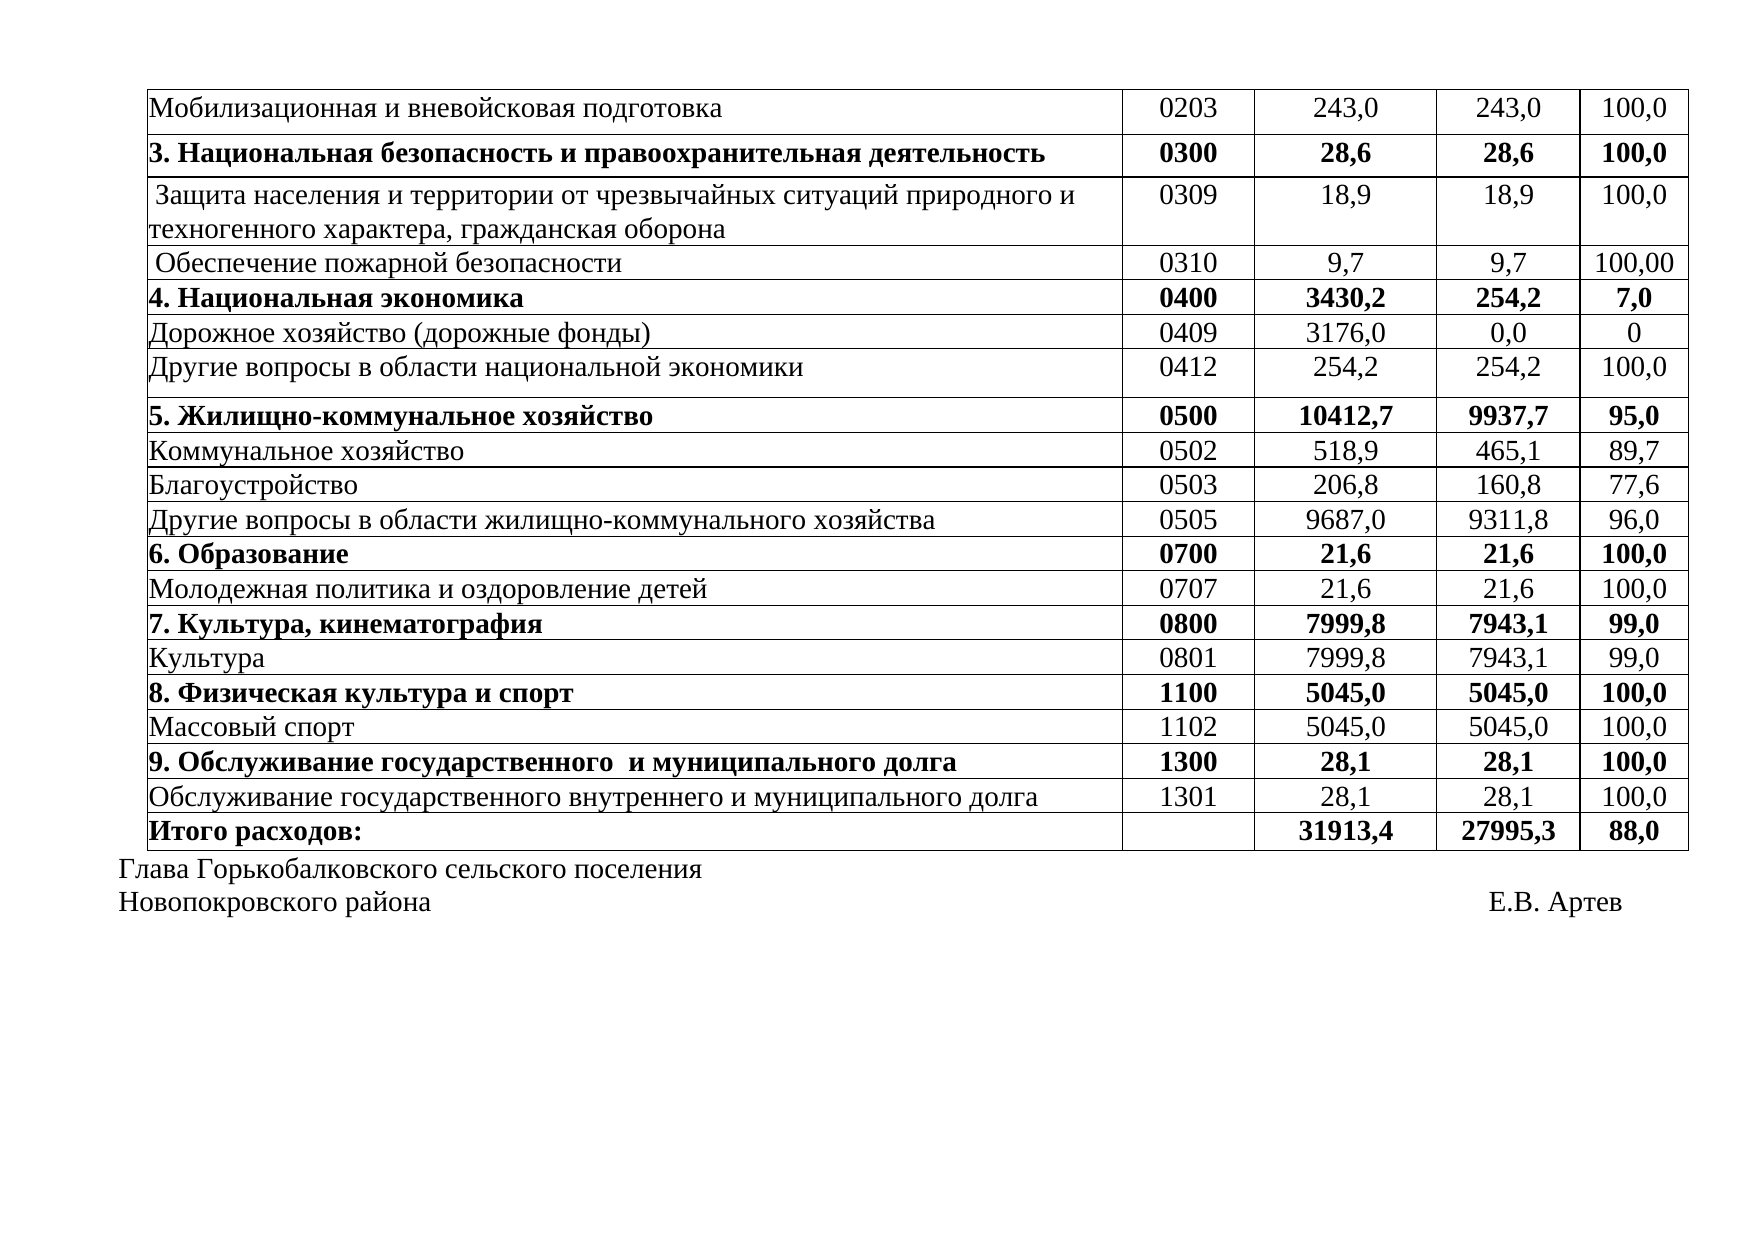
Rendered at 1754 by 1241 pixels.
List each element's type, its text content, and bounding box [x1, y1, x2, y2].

table_cell Защита населения и территории от чрезвычайных ситуаций природного и техногенного характера, гражданская оборона [148, 178, 1122, 244]
table_cell 7943,1 [1437, 606, 1579, 639]
table_cell 0400 [1123, 280, 1254, 314]
table_cell 0800 [1123, 606, 1254, 639]
table_cell 0500 [1123, 398, 1254, 432]
table_cell 5. Жилищно-коммунальное хозяйство [148, 398, 1122, 432]
table_cell 28,1 [1437, 779, 1579, 812]
table_cell 31913,4 [1255, 813, 1436, 850]
table_cell 21,6 [1255, 537, 1436, 570]
table_cell 1100 [1123, 675, 1254, 708]
table_cell 0801 [1123, 640, 1254, 674]
table_cell 518,9 [1255, 433, 1436, 466]
table_cell Обеспечение пожарной безопасности [148, 246, 1122, 279]
table_cell 21,6 [1437, 537, 1579, 570]
table_cell Другие вопросы в области национальной экономики [148, 349, 1122, 397]
table_cell 5045,0 [1255, 675, 1436, 708]
table_cell 1300 [1123, 744, 1254, 778]
table_cell 8. Физическая культура и спорт [148, 675, 1122, 708]
table_cell Обслуживание государственного внутреннего и муниципального долга [148, 779, 1122, 812]
table_cell 4. Национальная экономика [148, 280, 1122, 314]
table_cell Массовый спорт [148, 710, 1122, 743]
table_cell 28,1 [1437, 744, 1579, 778]
table_cell 100,0 [1581, 135, 1688, 176]
table_cell Итого расходов: [148, 813, 1122, 850]
table_cell 0502 [1123, 433, 1254, 466]
table_cell 1102 [1123, 710, 1254, 743]
table_cell Мобилизационная и вневойсковая подготовка [148, 90, 1122, 134]
table_cell 100,0 [1581, 744, 1688, 778]
table_cell 254,2 [1437, 280, 1579, 314]
table_cell 0707 [1123, 571, 1254, 605]
table_cell 3176,0 [1255, 315, 1436, 348]
table_cell 9,7 [1255, 246, 1436, 279]
table_cell [1123, 813, 1254, 850]
table_cell 100,0 [1581, 779, 1688, 812]
table_cell 100,0 [1581, 178, 1688, 244]
table_cell 100,0 [1581, 90, 1688, 134]
table_cell 100,0 [1581, 675, 1688, 708]
table_cell 0505 [1123, 502, 1254, 536]
table_cell 95,0 [1581, 398, 1688, 432]
table_cell 89,7 [1581, 433, 1688, 466]
table_cell 3430,2 [1255, 280, 1436, 314]
table_cell 28,1 [1255, 744, 1436, 778]
table_cell 99,0 [1581, 606, 1688, 639]
table_cell 28,6 [1255, 135, 1436, 176]
table_cell 0700 [1123, 537, 1254, 570]
table_cell 6. Образование [148, 537, 1122, 570]
table_cell 9. Обслуживание государственного и муниципального долга [148, 744, 1122, 778]
table_cell 5045,0 [1437, 675, 1579, 708]
table_cell 254,2 [1437, 349, 1579, 397]
table_cell 27995,3 [1437, 813, 1579, 850]
table_cell 7,0 [1581, 280, 1688, 314]
table_cell 21,6 [1255, 571, 1436, 605]
table_cell 9687,0 [1255, 502, 1436, 536]
table_cell 88,0 [1581, 813, 1688, 850]
table_cell 465,1 [1437, 433, 1579, 466]
table_cell 0310 [1123, 246, 1254, 279]
table_cell 28,1 [1255, 779, 1436, 812]
text Глава Горькобалковского сельского поселения [118, 851, 1636, 884]
table_cell 5045,0 [1255, 710, 1436, 743]
table_cell 100,0 [1581, 537, 1688, 570]
table_cell 0 [1581, 315, 1688, 348]
table_cell 243,0 [1255, 90, 1436, 134]
table_cell 9937,7 [1437, 398, 1579, 432]
table_cell 7999,8 [1255, 606, 1436, 639]
table_cell 0409 [1123, 315, 1254, 348]
table_cell Благоустройство [148, 468, 1122, 501]
table_cell 7999,8 [1255, 640, 1436, 674]
text Новопокровского района Е.В. Артев [0, 884, 1636, 918]
table_cell 100,0 [1581, 349, 1688, 397]
table_cell 0412 [1123, 349, 1254, 397]
table_cell 28,6 [1437, 135, 1579, 176]
table_cell 18,9 [1255, 178, 1436, 244]
table_cell 3. Национальная безопасность и правоохранительная деятельность [148, 135, 1122, 176]
table_cell Дорожное хозяйство (дорожные фонды) [148, 315, 1122, 348]
table_cell 21,6 [1437, 571, 1579, 605]
table_cell 0,0 [1437, 315, 1579, 348]
table_cell 0300 [1123, 135, 1254, 176]
table_cell 18,9 [1437, 178, 1579, 244]
table_cell 7. Культура, кинематография [148, 606, 1122, 639]
table_cell 10412,7 [1255, 398, 1436, 432]
table_cell 254,2 [1255, 349, 1436, 397]
table_cell Другие вопросы в области жилищно-коммунального хозяйства [148, 502, 1122, 536]
table_cell Культура [148, 640, 1122, 674]
table_cell 77,6 [1581, 468, 1688, 501]
table_cell 100,0 [1581, 710, 1688, 743]
table_cell 0309 [1123, 178, 1254, 244]
table_cell 0503 [1123, 468, 1254, 501]
table_cell 100,0 [1581, 571, 1688, 605]
table_cell 9311,8 [1437, 502, 1579, 536]
table_cell 160,8 [1437, 468, 1579, 501]
table_cell 0203 [1123, 90, 1254, 134]
table_cell Коммунальное хозяйство [148, 433, 1122, 466]
table_cell 5045,0 [1437, 710, 1579, 743]
table_cell 96,0 [1581, 502, 1688, 536]
table_cell 7943,1 [1437, 640, 1579, 674]
table_cell 243,0 [1437, 90, 1579, 134]
table_cell 100,00 [1581, 246, 1688, 279]
table_cell Молодежная политика и оздоровление детей [148, 571, 1122, 605]
table_cell 206,8 [1255, 468, 1436, 501]
table_cell 1301 [1123, 779, 1254, 812]
table_cell 99,0 [1581, 640, 1688, 674]
table_cell 9,7 [1437, 246, 1579, 279]
